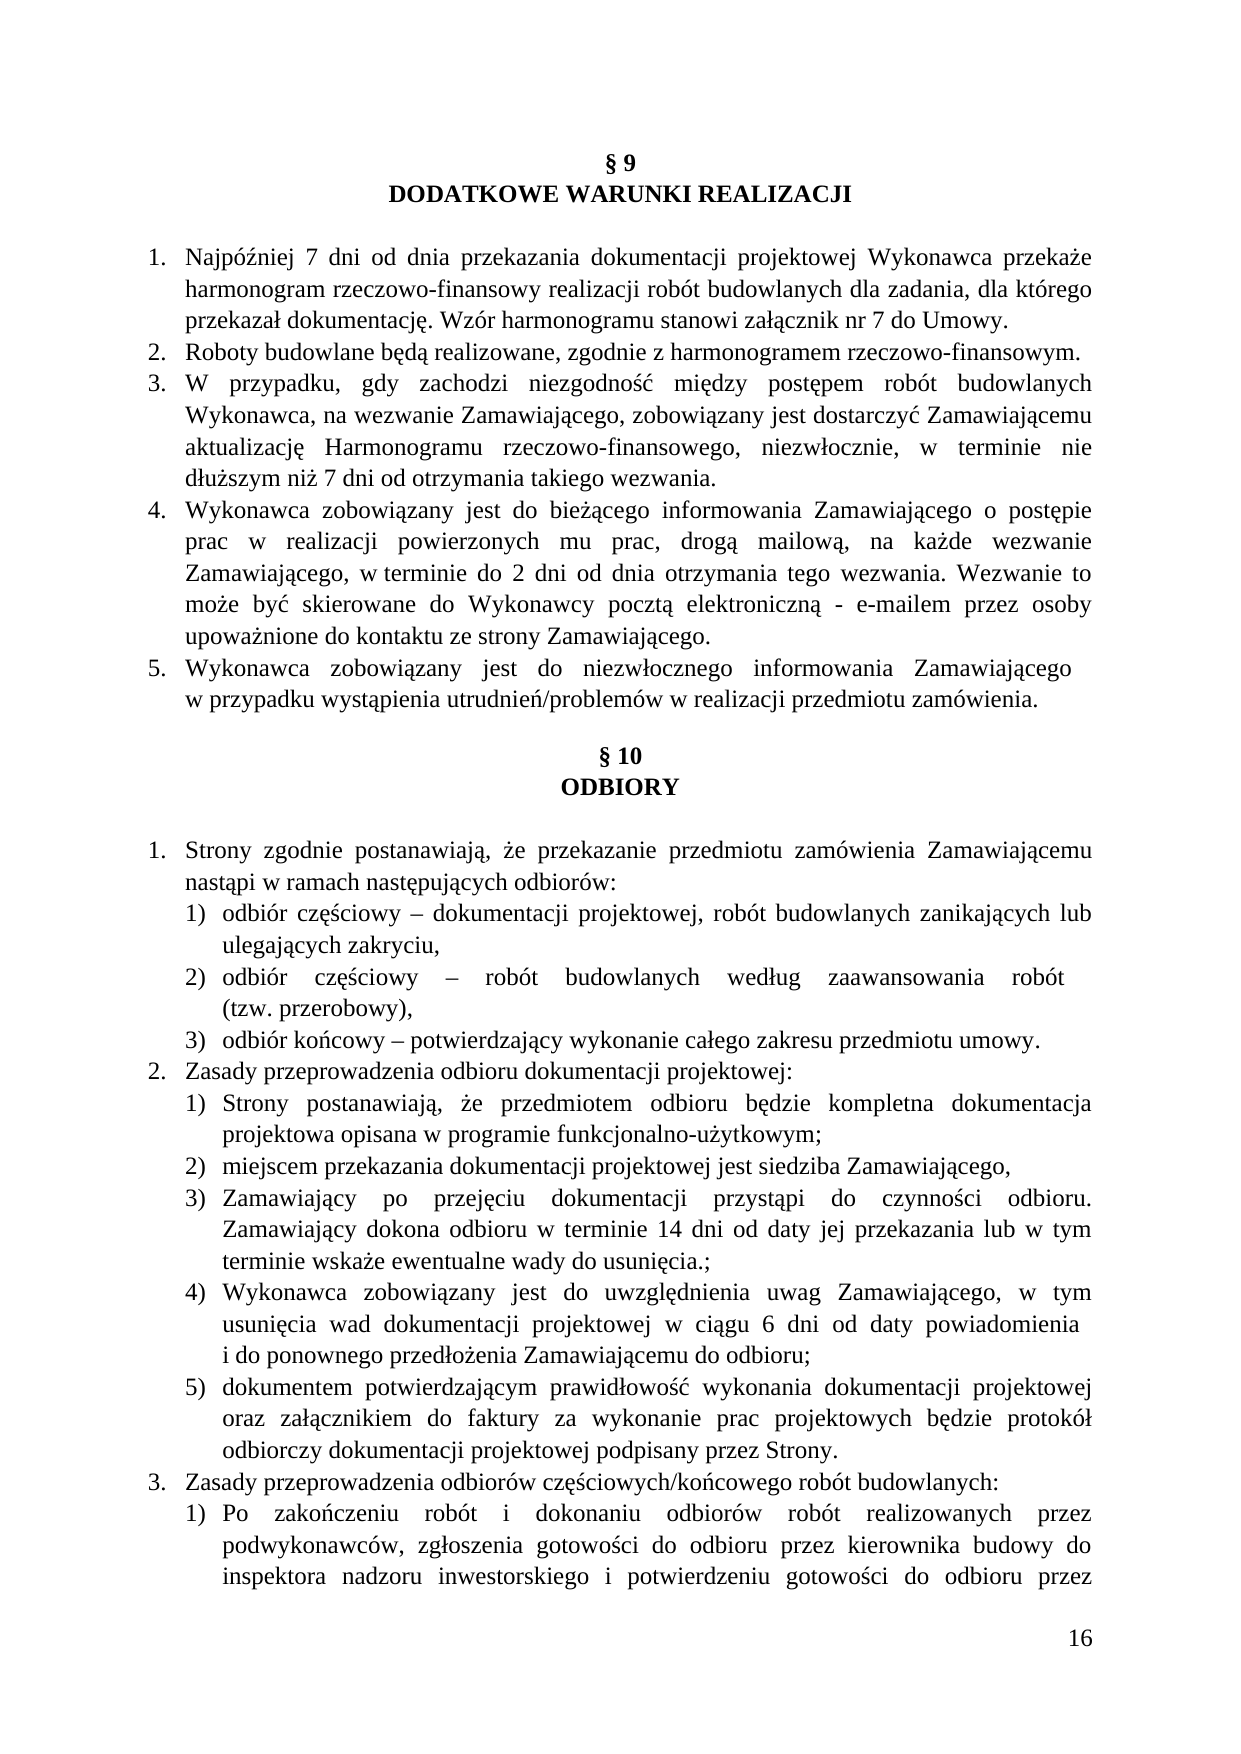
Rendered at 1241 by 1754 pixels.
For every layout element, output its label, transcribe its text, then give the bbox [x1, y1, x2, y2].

list Wykonawca zobowiązany jest do niezwłocznego informowania Zamawiającego w przypadku wystąpienia utrudnień/problemów w realizacji przedmiotu zamówienia. [148, 653, 1093, 713]
list odbiór częściowy – robót budowlanych według zaawansowania robót (tzw. przerobowy), [185, 962, 1093, 1022]
list Strony postanawiają, że przedmiotem odbioru będzie kompletna dokumentacja projektowa opisana w programie funkcjonalno-użytkowym; [185, 1088, 1093, 1148]
list Wykonawca zobowiązany jest do uwzględnienia uwag Zamawiającego, w tym usunięcia wad dokumentacji projektowej w ciągu 6 dni od daty powiadomienia i do ponownego przedłożenia Zamawiającemu do odbioru; [185, 1277, 1093, 1369]
list odbiór częściowy – dokumentacji projektowej, robót budowlanych zanikających lub ulegających zakryciu, [185, 898, 1093, 959]
list Zamawiający po przejęciu dokumentacji przystąpi do czynności odbioru. Zamawiający dokona odbioru w terminie 14 dni od daty jej przekazania lub w tym terminie wskaże ewentualne wady do usunięcia.; [185, 1183, 1093, 1274]
list W przypadku, gdy zachodzi niezgodność między postępem robót budowlanych Wykonawca, na wezwanie Zamawiającego, zobowiązany jest dostarczyć Zamawiającemu aktualizację Harmonogramu rzeczowo-finansowego, niezwłocznie, w terminie nie dłuższym niż 7 dni od otrzymania takiego wezwania. [148, 368, 1093, 492]
list odbiór końcowy – potwierdzający wykonanie całego zakresu przedmiotu umowy. [185, 1025, 1093, 1053]
list Strony zgodnie postanawiają, że przekazanie przedmiotu zamówienia Zamawiającemu nastąpi w ramach następujących odbiorów: [148, 835, 1093, 896]
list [185, 1498, 1093, 1590]
list miejscem przekazania dokumentacji projektowej jest siedziba Zamawiającego, [185, 1151, 1093, 1180]
text § 10 [148, 741, 1093, 769]
list Najpóźniej 7 dni od dnia przekazania dokumentacji projektowej Wykonawca przekaże harmonogram rzeczowo-finansowy realizacji robót budowlanych dla zadania, dla którego przekazał dokumentację. Wzór harmonogramu stanowi załącznik nr 7 do Umowy. [148, 242, 1093, 334]
list dokumentem potwierdzającym prawidłowość wykonania dokumentacji projektowej oraz załącznikiem do faktury za wykonanie prac projektowych będzie protokół odbiorczy dokumentacji projektowej podpisany przez Strony. [185, 1372, 1093, 1464]
text ODBIORY [148, 772, 1093, 801]
list Zasady przeprowadzenia odbioru dokumentacji projektowej: [148, 1056, 1093, 1085]
list Zasady przeprowadzenia odbiorów częściowych/końcowego robót budowlanych: [148, 1467, 1093, 1495]
list Roboty budowlane będą realizowane, zgodnie z harmonogramem rzeczowo-finansowym. [148, 337, 1093, 366]
list Wykonawca zobowiązany jest do bieżącego informowania Zamawiającego o postępie prac w realizacji powierzonych mu prac, drogą mailową, na każde wezwanie Zamawiającego, w terminie do 2 dni od dnia otrzymania tego wezwania. Wezwanie to może być skierowane do Wykonawcy pocztą elektroniczną - e-mailem przez osoby upoważnione do kontaktu ze strony Zamawiającego. [148, 495, 1093, 650]
subtitle 9 DODATKOWE WARUNKI REALIZACJI [148, 148, 1093, 208]
